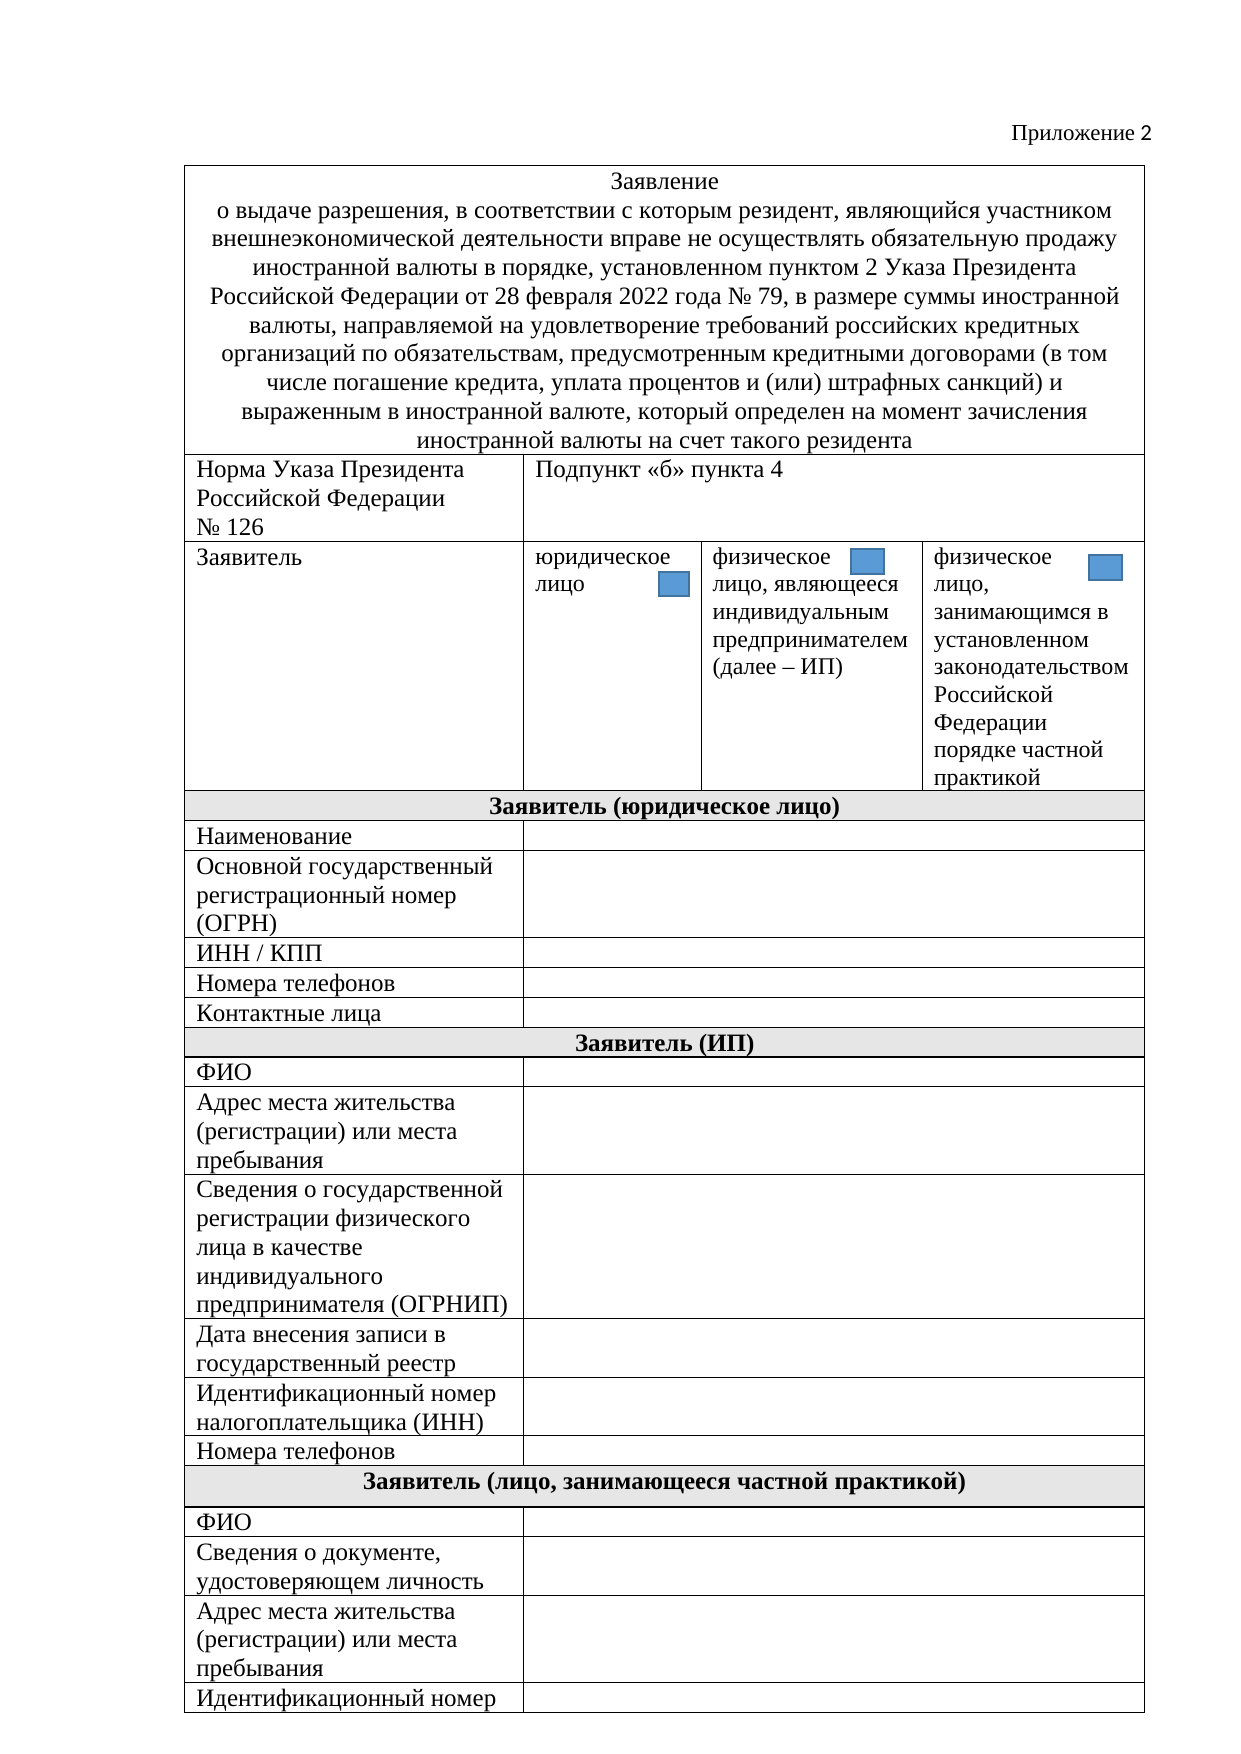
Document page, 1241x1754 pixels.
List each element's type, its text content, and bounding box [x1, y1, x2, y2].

table_cell [524, 1683, 1144, 1712]
table_cell [524, 1175, 1144, 1318]
table_cell Номера телефонов [185, 968, 523, 997]
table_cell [185, 1683, 523, 1712]
table_cell ФИО [185, 1508, 523, 1536]
table_cell Идентификационный номер налогоплательщика (ИНН) [185, 1378, 523, 1435]
table_cell [524, 1087, 1144, 1173]
table_cell ФИО [185, 1058, 523, 1086]
table_cell Наименование [185, 821, 523, 850]
table_cell [524, 1596, 1144, 1682]
table_cell [524, 938, 1144, 967]
table_cell Номера телефонов [185, 1436, 523, 1465]
table_cell Подпункт «б» пункта 4 [524, 455, 1144, 541]
table_cell [524, 1508, 1144, 1536]
table_cell [524, 1378, 1144, 1435]
table_cell Норма Указа Президента Российской Федерации № 126 [185, 455, 523, 541]
table_cell [524, 1058, 1144, 1086]
table_cell Сведения о документе, удостоверяющем личность [185, 1537, 523, 1595]
table_cell Заявитель (лицо, занимающееся частной практикой) [185, 1466, 1144, 1506]
table_cell Адрес места жительства (регистрации) или места пребывания [185, 1596, 523, 1682]
table_cell [524, 1436, 1144, 1465]
table_cell Сведения о государственной регистрации физического лица в качестве индивидуального предпринимателя (ОГРНИП) [185, 1175, 523, 1318]
table_cell юридическое лицо [524, 542, 701, 790]
table_cell физическое лицо, занимающимся в установленном законодательством Российской Федерации порядке частной практикой [923, 542, 1144, 790]
table_cell [524, 1319, 1144, 1377]
text Приложение 2 [177, 118, 1152, 146]
table_cell Заявитель [185, 542, 523, 790]
table_cell [524, 821, 1144, 850]
table_cell Контактные лица [185, 998, 523, 1027]
table_cell Адрес места жительства (регистрации) или места пребывания [185, 1087, 523, 1173]
table_cell Заявитель (ИП) [185, 1028, 1144, 1056]
table_cell [524, 851, 1144, 937]
table_cell физическое лицо, являющееся индивидуальным предпринимателем (далее – ИП) [702, 542, 922, 790]
table_cell Основной государственный регистрационный номер (ОГРН) [185, 851, 523, 937]
table_header Заявление о выдаче разрешения, в соответствии с которым резидент, являющийся участником внешнеэкономической деятельности вправе не осуществлять обязательную продажу иностранной валюты в порядке, установленном пунктом 2 Указа Президента Российской Федерации от 28 февраля 2022 года № 79, в размере суммы иностранной валюты, направляемой на удовлетворение требований российских кредитных организаций по обязательствам, предусмотренным кредитными договорами (в том числе погашение кредита, уплата процентов и (или) штрафных санкций) и выраженным в иностранной валюте, который определен на момент зачисления иностранной валюты на счет такого резидента [185, 166, 1144, 453]
table_cell ИНН / КПП [185, 938, 523, 967]
table_cell Дата внесения записи в государственный реестр [185, 1319, 523, 1377]
table_cell [524, 968, 1144, 997]
table_cell [524, 1537, 1144, 1595]
table_cell [524, 998, 1144, 1027]
table_cell Заявитель (юридическое лицо) [185, 791, 1144, 820]
